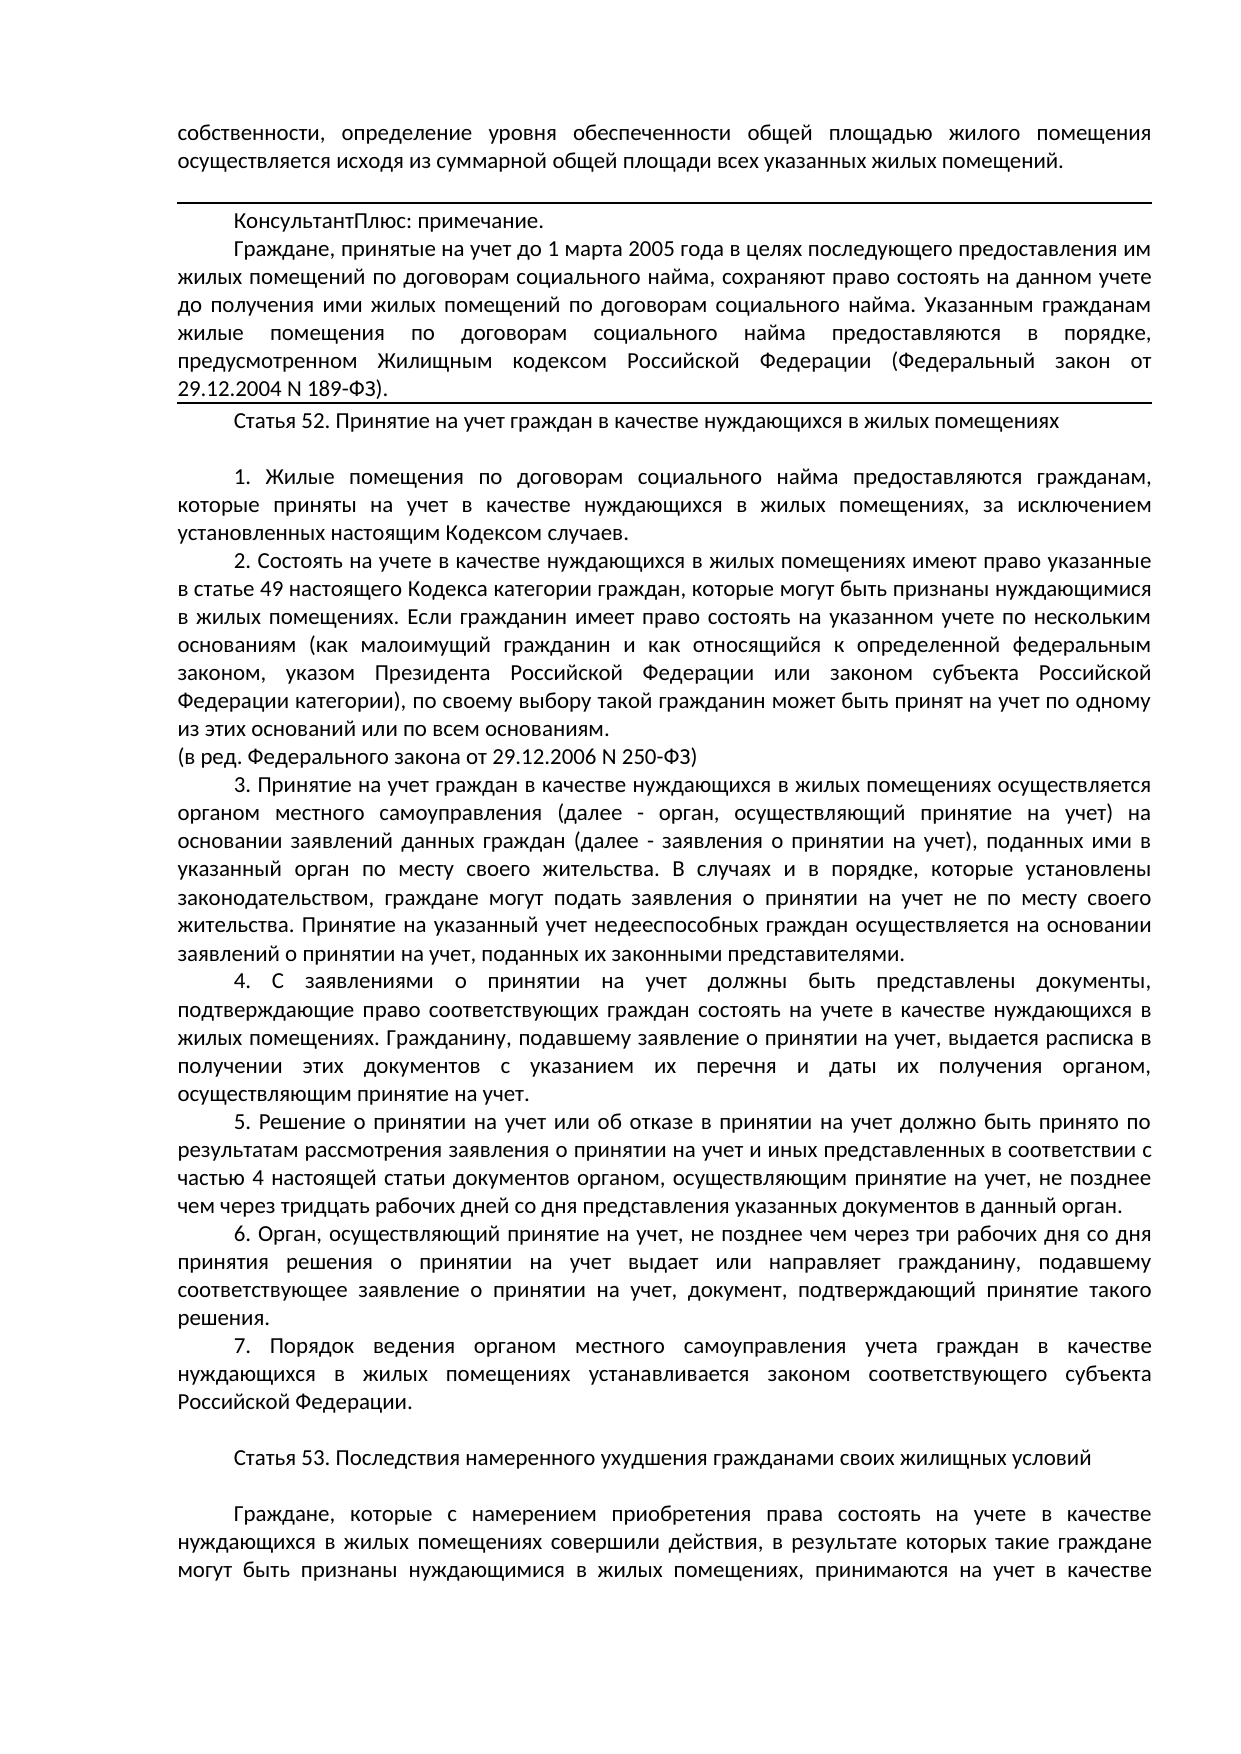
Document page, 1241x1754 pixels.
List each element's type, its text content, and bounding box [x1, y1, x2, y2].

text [177, 1499, 1152, 1583]
text КонсультантПлюс: примечание. [177, 206, 1152, 234]
text (в ред. Федерального закона от 29.12.2006 N 250-ФЗ) [177, 742, 1152, 771]
text 2. Состоять на учете в качестве нуждающихся в жилых помещениях имеют право указанные в статье 49 настоящего Кодекса категории граждан, которые могут быть признаны нуждающимися в жилых помещениях. Если гражданин имеет право состоять на указанном учете по нескольким основаниям (как малоимущий гражданин и как относящийся к определенной федеральным законом, указом Президента Российской Федерации или законом субъекта Российской Федерации категории), по своему выбору такой гражданин может быть принят на учет по одному из этих оснований или по всем основаниям. [177, 546, 1152, 742]
text 5. Решение о принятии на учет или об отказе в принятии на учет должно быть принято по результатам рассмотрения заявления о принятии на учет и иных представленных в соответствии с частью 4 настоящей статьи документов органом, осуществляющим принятие на учет, не позднее чем через тридцать рабочих дней со дня представления указанных документов в данный орган. [177, 1107, 1152, 1219]
text Статья 53. Последствия намеренного ухудшения гражданами своих жилищных условий [177, 1443, 1152, 1471]
text 1. Жилые помещения по договорам социального найма предоставляются гражданам, которые приняты на учет в качестве нуждающихся в жилых помещениях, за исключением установленных настоящим Кодексом случаев. [177, 462, 1152, 546]
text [177, 118, 1152, 174]
text 3. Принятие на учет граждан в качестве нуждающихся в жилых помещениях осуществляется органом местного самоуправления (далее - орган, осуществляющий принятие на учет) на основании заявлений данных граждан (далее - заявления о принятии на учет), поданных ими в указанный орган по месту своего жительства. В случаях и в порядке, которые установлены законодательством, граждане могут подать заявления о принятии на учет не по месту своего жительства. Принятие на указанный учет недееспособных граждан осуществляется на основании заявлений о принятии на учет, поданных их законными представителями. [177, 771, 1152, 967]
text 7. Порядок ведения органом местного самоуправления учета граждан в качестве нуждающихся в жилых помещениях устанавливается законом соответствующего субъекта Российской Федерации. [177, 1331, 1152, 1415]
text 4. С заявлениями о принятии на учет должны быть представлены документы, подтверждающие право соответствующих граждан состоять на учете в качестве нуждающихся в жилых помещениях. Гражданину, подавшему заявление о принятии на учет, выдается расписка в получении этих документов с указанием их перечня и даты их получения органом, осуществляющим принятие на учет. [177, 967, 1152, 1107]
text 6. Орган, осуществляющий принятие на учет, не позднее чем через три рабочих дня со дня принятия решения о принятии на учет выдает или направляет гражданину, подавшему соответствующее заявление о принятии на учет, документ, подтверждающий принятие такого решения. [177, 1219, 1152, 1331]
text Граждане, принятые на учет до 1 марта 2005 года в целях последующего предоставления им жилых помещений по договорам социального найма, сохраняют право состоять на данном учете до получения ими жилых помещений по договорам социального найма. Указанным гражданам жилые помещения по договорам социального найма предоставляются в порядке, предусмотренном Жилищным кодексом Российской Федерации (Федеральный закон от 29.12.2004 N 189-ФЗ). [177, 234, 1152, 402]
text Статья 52. Принятие на учет граждан в качестве нуждающихся в жилых помещениях [177, 406, 1152, 434]
